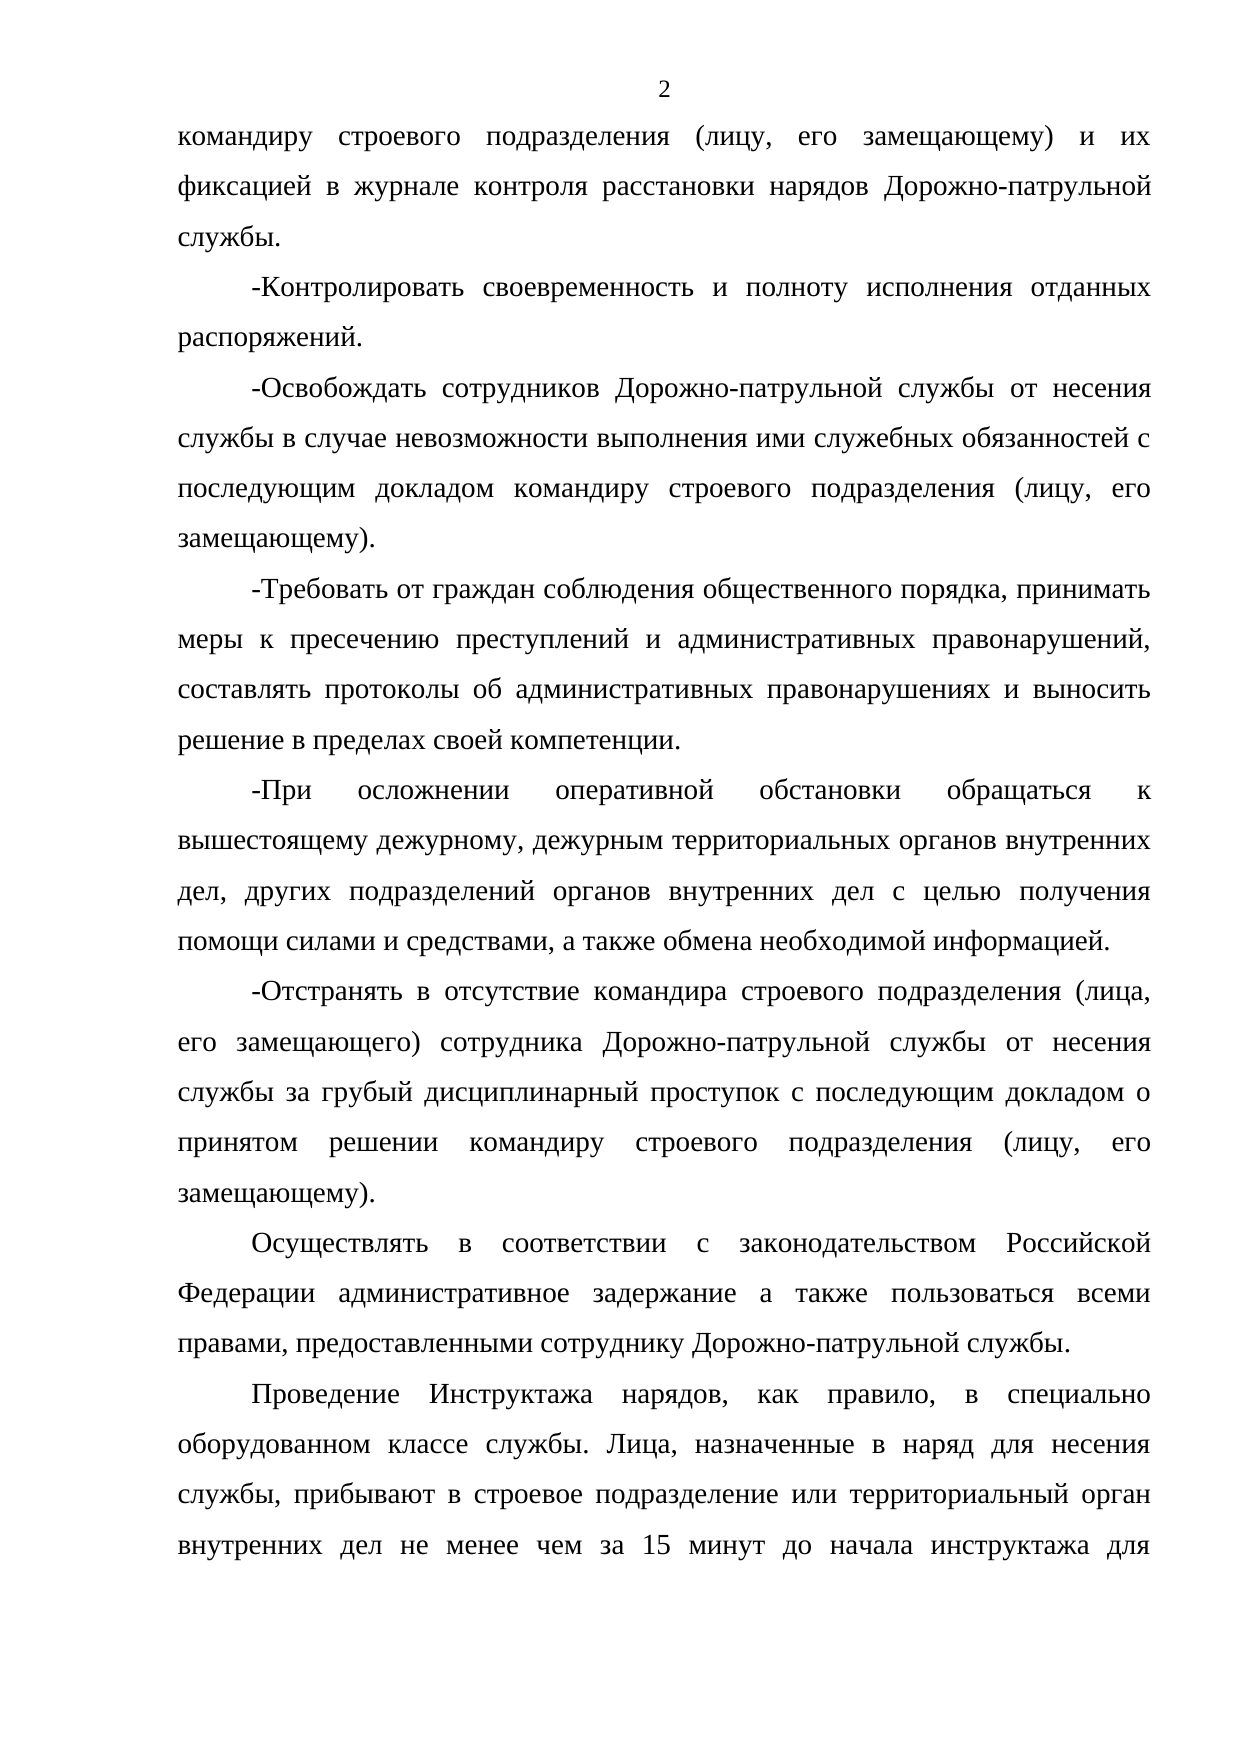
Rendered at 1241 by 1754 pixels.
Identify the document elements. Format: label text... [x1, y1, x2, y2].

text -Требовать от граждан соблюдения общественного порядка, принимать меры к пресечению преступлений и административных правонарушений, составлять протоколы об административных правонарушениях и выносить решение в пределах своей компетенции. [177, 571, 1152, 755]
text -При осложнении оперативной обстановки обращаться к вышестоящему дежурному, дежурным территориальных органов внутренних дел, других подразделений органов внутренних дел с целью получения помощи силами и средствами, а также обмена необходимой информацией. [177, 772, 1152, 957]
text Осуществлять в соответствии с законодательством Российской Федерации административное задержание а также пользоваться всеми правами, предоставленными сотруднику Дорожно-патрульной службы. [177, 1225, 1152, 1359]
text -Контролировать своевременность и полноту исполнения отданных распоряжений. [177, 269, 1152, 353]
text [177, 1376, 1152, 1560]
text -Освобождать сотрудников Дорожно-патрульной службы от несения службы в случае невозможности выполнения ими служебных обязанностей с последующим докладом командиру строевого подразделения (лицу, его замещающему). [177, 370, 1152, 554]
text -Отстранять в отсутствие командира строевого подразделения (лица, его замещающего) сотрудника Дорожно-патрульной службы от несения службы за грубый дисциплинарный проступок с последующим докладом о принятом решении командиру строевого подразделения (лицу, его замещающему). [177, 973, 1152, 1208]
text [177, 118, 1152, 252]
